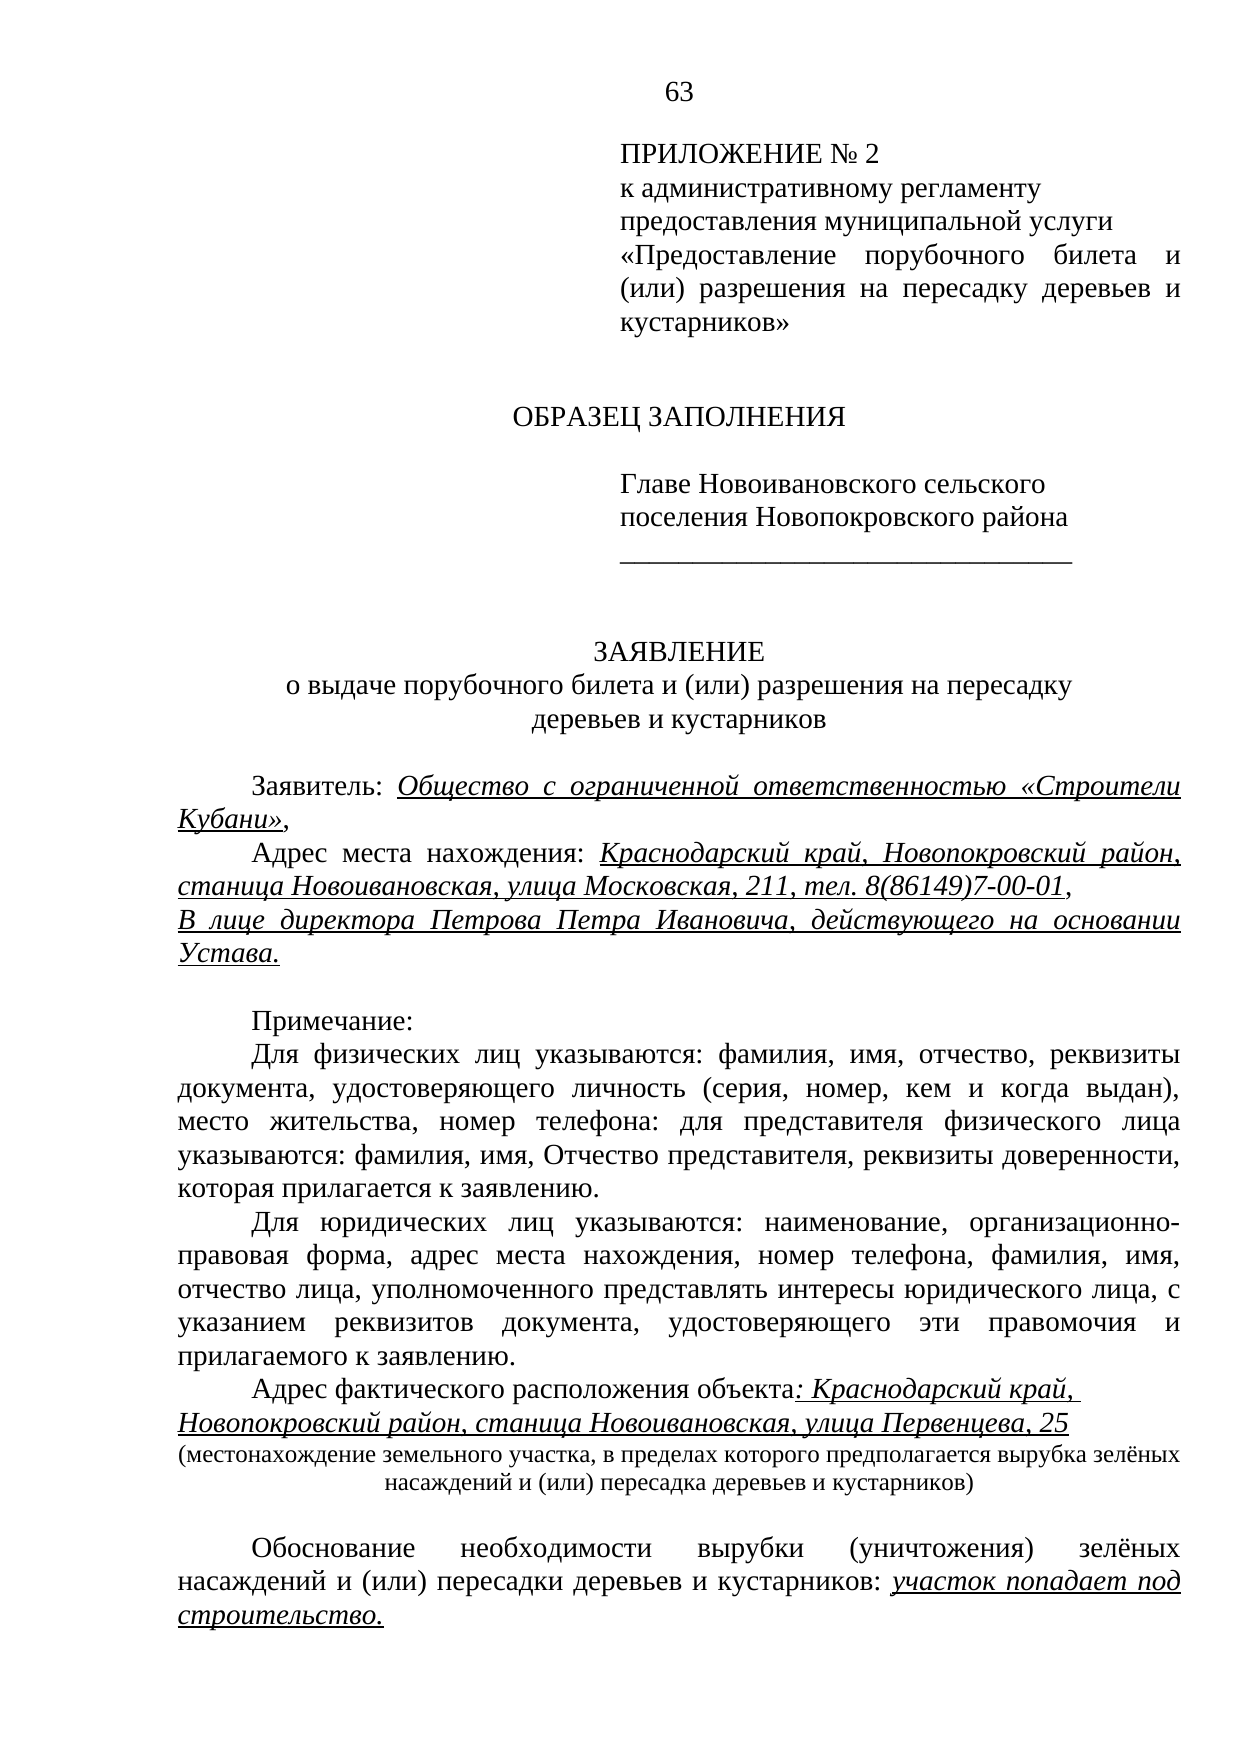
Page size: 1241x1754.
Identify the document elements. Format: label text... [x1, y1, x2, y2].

text Главе Новоивановского сельского поселения Новопокровского района [620, 466, 1181, 533]
text деревьев и кустарников [177, 701, 1181, 734]
text о выдаче порубочного билета и (или) разрешения на пересадку [177, 667, 1181, 701]
text Заявитель: Общество с ограниченной ответственностью «Строители Кубани», [177, 768, 1181, 835]
text ПРИЛОЖЕНИЕ № 2 [620, 136, 1181, 170]
text Обоснование необходимости вырубки (уничтожения) зелёных насаждений и (или) пересадки деревьев и кустарников: участок попадает под строительство. [177, 1530, 1181, 1630]
text Примечание: [177, 1003, 1181, 1036]
text Адрес фактического расположения объекта: Краснодарский край, Новопокровский район, станица Новоивановская, улица Первенцева, 25 [177, 1372, 1181, 1439]
text ОБРАЗЕЦ ЗАПОЛНЕНИЯ [177, 399, 1181, 432]
text В лице директора Петрова Петра Ивановича, действующего на основании Устава. [177, 902, 1181, 931]
text Для юридических лиц указываются: наименование, организационно- правовая форма, адрес места нахождения, номер телефона, фамилия, имя, отчество лица, уполномоченного представлять интересы юридического лица, с указанием реквизитов документа, удостоверяющего эти правомочия и прилагаемого к заявлению. [177, 1204, 1181, 1372]
text ЗАЯВЛЕНИЕ [177, 634, 1181, 667]
text к административному регламенту [620, 170, 1181, 203]
text Адрес места нахождения: Краснодарский край, Новопокровский район, станица Новоивановская, улица Московская, 211, тел. 8(86149)7-00-01, [177, 835, 1181, 902]
text Для физических лиц указываются: фамилия, имя, отчество, реквизиты документа, удостоверяющего личность (серия, номер, кем и когда выдан), место жительства, номер телефона: для представителя физического лица указываются: фамилия, имя, Отчество представителя, реквизиты доверенности, которая прилагается к заявлению. [177, 1036, 1181, 1204]
text «Предоставление порубочного билета и (или) разрешения на пересадку деревьев и кустарников» [620, 237, 1181, 337]
text _______________________________ [620, 533, 1181, 567]
text предоставления муниципальной услуги [620, 203, 1181, 237]
text В лице директора Петрова Петра Ивановича, действующего на основании Устава. [177, 932, 1181, 969]
text (местонахождение земельного участка, в пределах которого предполагается вырубка зелёных насаждений и (или) пересадка деревьев и кустарников) [177, 1439, 1181, 1496]
